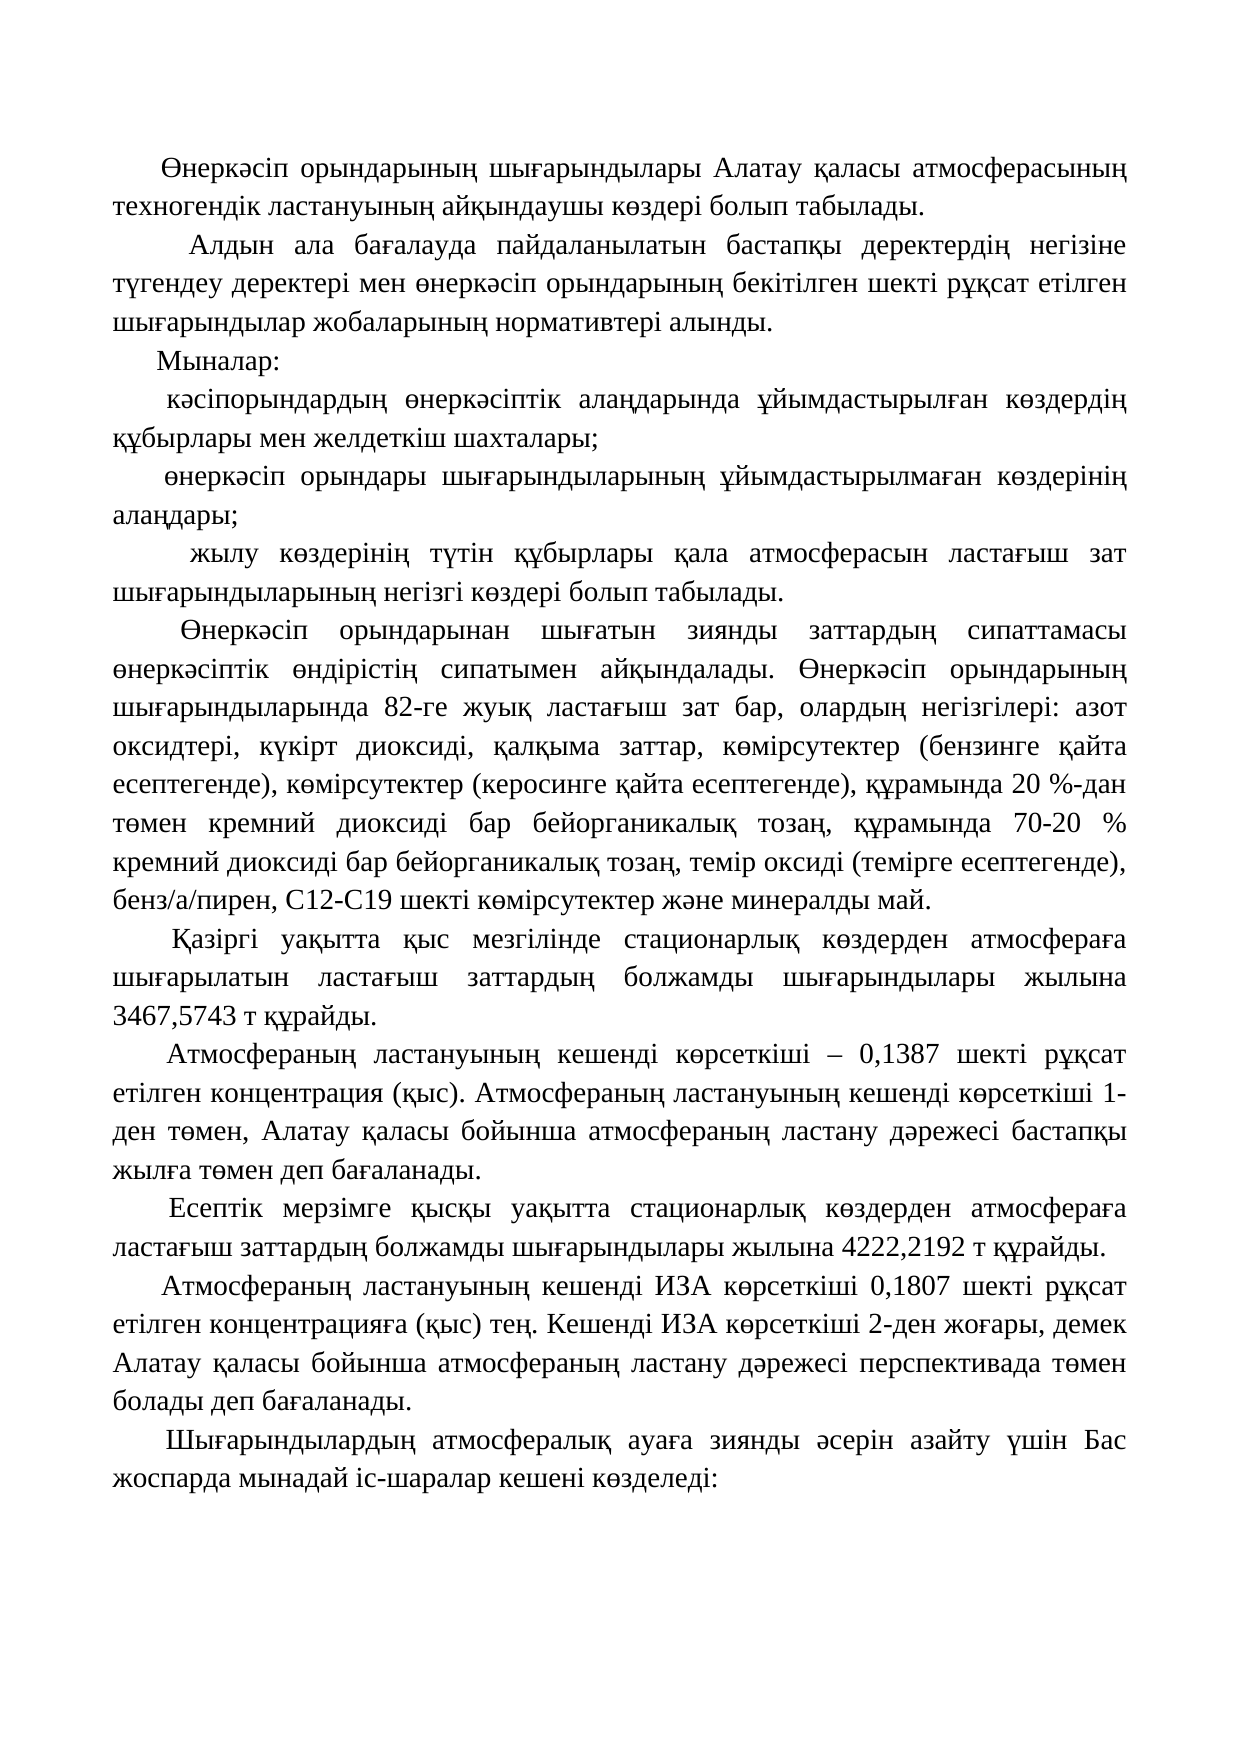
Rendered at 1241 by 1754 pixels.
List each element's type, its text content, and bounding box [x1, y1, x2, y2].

text кәсіпорындардың өнеркәсіптік алаңдарында ұйымдастырылған көздердің құбырлары мен желдеткіш шахталары; [112, 381, 1128, 453]
text Қазіргі уақытта қыс мезгілінде стационарлық көздерден атмосфераға шығарылатын ластағыш заттардың болжамды шығарындылары жылына 3467,5743 т құрайды. [112, 921, 1128, 1031]
text Өнеркәсіп орындарының шығарындылары Алатау қаласы атмосферасының техногендік ластануының айқындаушы көздері болып табылады. [112, 150, 1128, 222]
text Атмосфераның ластануының кешенді ИЗА көрсеткіші 0,1807 шекті рұқсат етілген концентрацияға (қыс) тең. Кешенді ИЗА көрсеткіші 2-ден жоғары, демек Алатау қаласы бойынша атмосфераның ластану дәрежесі перспективада төмен болады деп бағаланады. [112, 1268, 1128, 1417]
text Атмосфераның ластануының кешенді көрсеткіші – 0,1387 шекті рұқсат етілген концентрация (қыс). Атмосфераның ластануының кешенді көрсеткіші 1-ден төмен, Алатау қаласы бойынша атмосфераның ластану дәрежесі бастапқы жылға төмен деп бағаланады. [112, 1036, 1128, 1186]
text жылу көздерінің түтін құбырлары қала атмосферасын ластағыш зат шығарындыларының негізгі көздері болып табылады. [112, 535, 1128, 607]
text Шығарындылардың атмосфералық ауаға зиянды әсерін азайту үшін Бас жоспарда мынадай іс-шаралар кешені көзделеді: [112, 1422, 1128, 1494]
text Есептік мерзімге қысқы уақытта стационарлық көздерден атмосфераға ластағыш заттардың болжамды шығарындылары жылына 4222,2192 т құрайды. [112, 1191, 1128, 1263]
text Мыналар: [112, 343, 1128, 376]
text Алдын ала бағалауда пайдаланылатын бастапқы деректердің негізіне түгендеу деректері мен өнеркәсіп орындарының бекітілген шекті рұқсат етілген шығарындылар жобаларының нормативтері алынды. [112, 227, 1128, 338]
text Өнеркәсіп орындарынан шығатын зиянды заттардың сипаттамасы өнеркәсіптік өндірістің сипатымен айқындалады. Өнеркәсіп орындарының шығарындыларында 82-ге жуық ластағыш зат бар, олардың негізгілері: азот оксидтері, күкірт диоксиді, қалқыма заттар, көмірсутектер (бензинге қайта есептегенде), көмірсутектер (керосинге қайта есептегенде), құрамында 20 %-дан төмен кремний диоксиді бар бейорганикалық тозаң, құрамында 70-20 % кремний диоксиді бар бейорганикалық тозаң, темір оксиді (темірге есептегенде), бенз/а/пирен, С12-С19 шекті көмірсутектер және минералды май. [112, 612, 1128, 916]
text өнеркәсіп орындары шығарындыларының ұйымдастырылмаған көздерінің алаңдары; [112, 458, 1128, 530]
